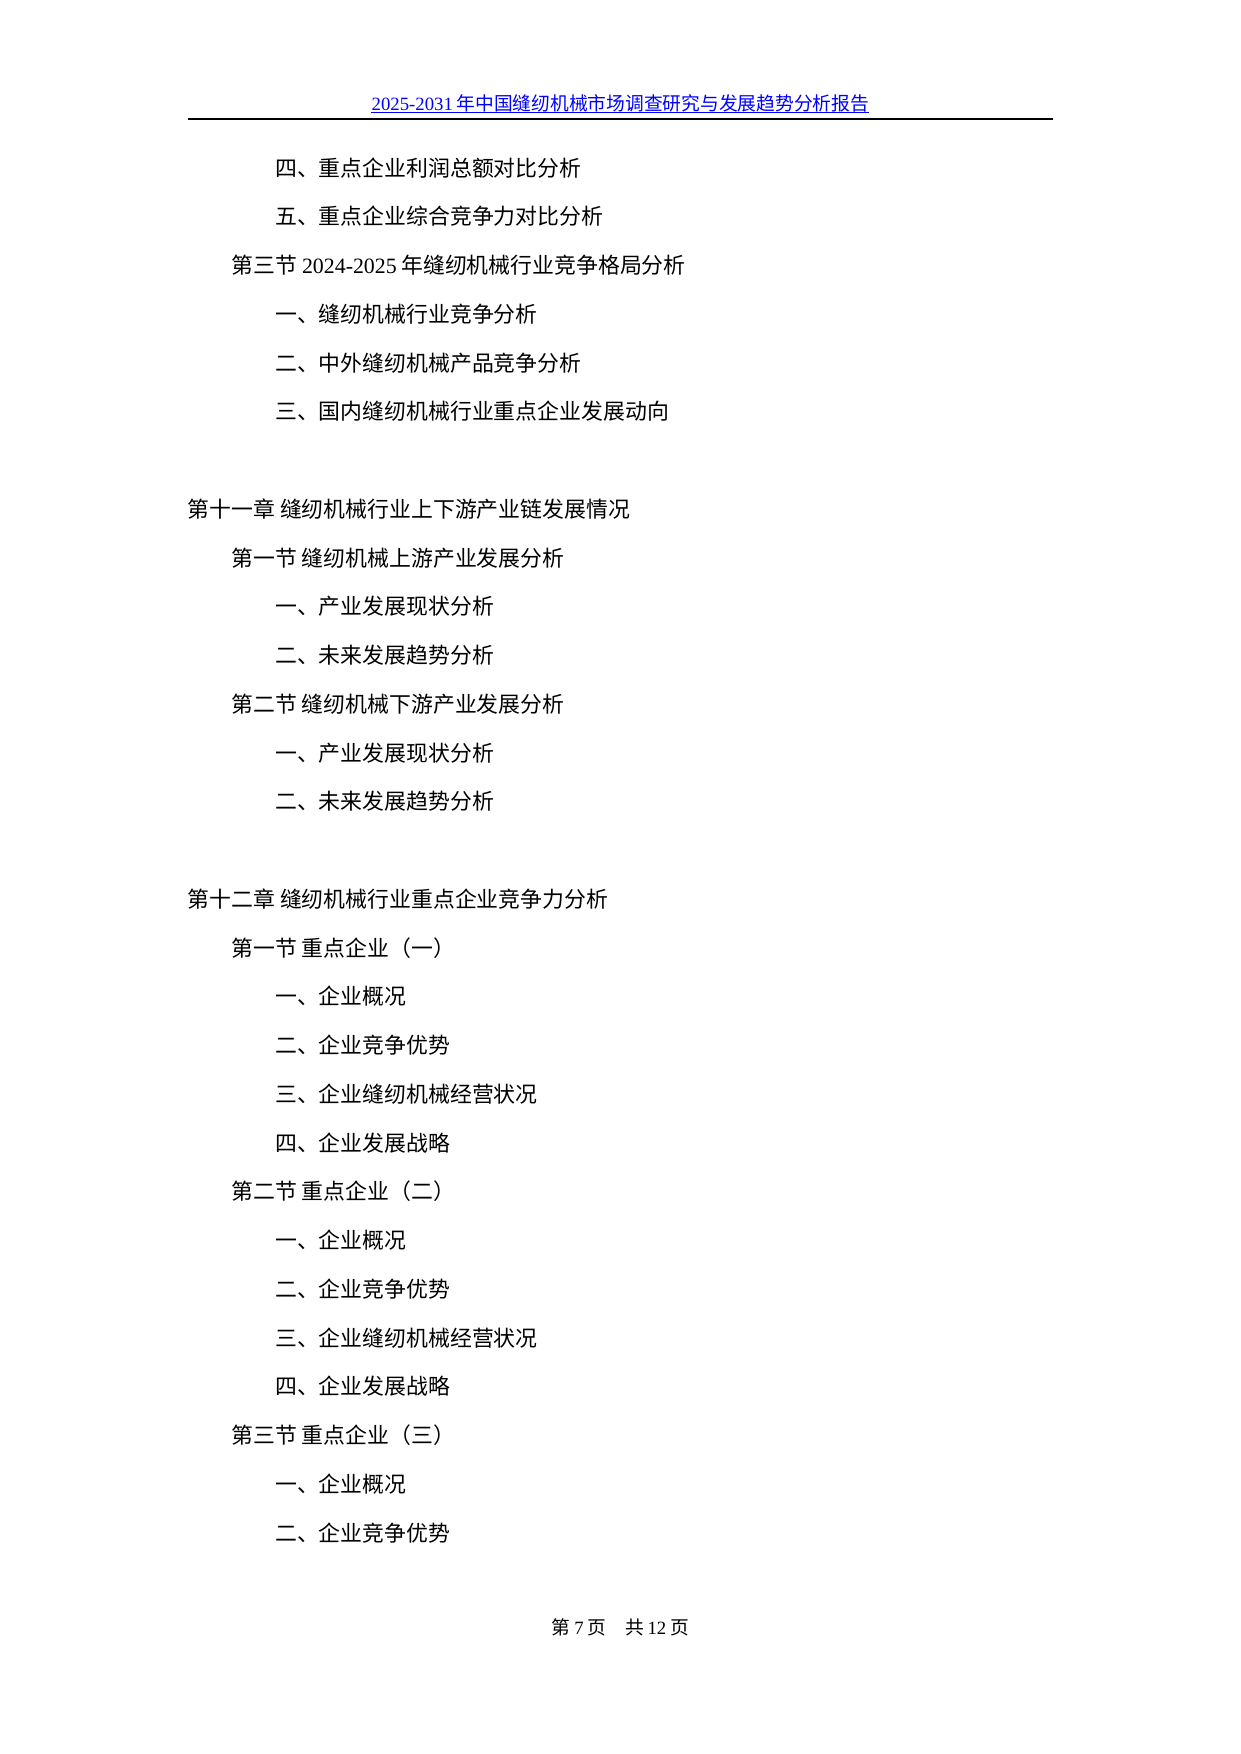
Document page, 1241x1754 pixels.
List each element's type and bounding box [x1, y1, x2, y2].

text [187, 150, 1053, 1548]
